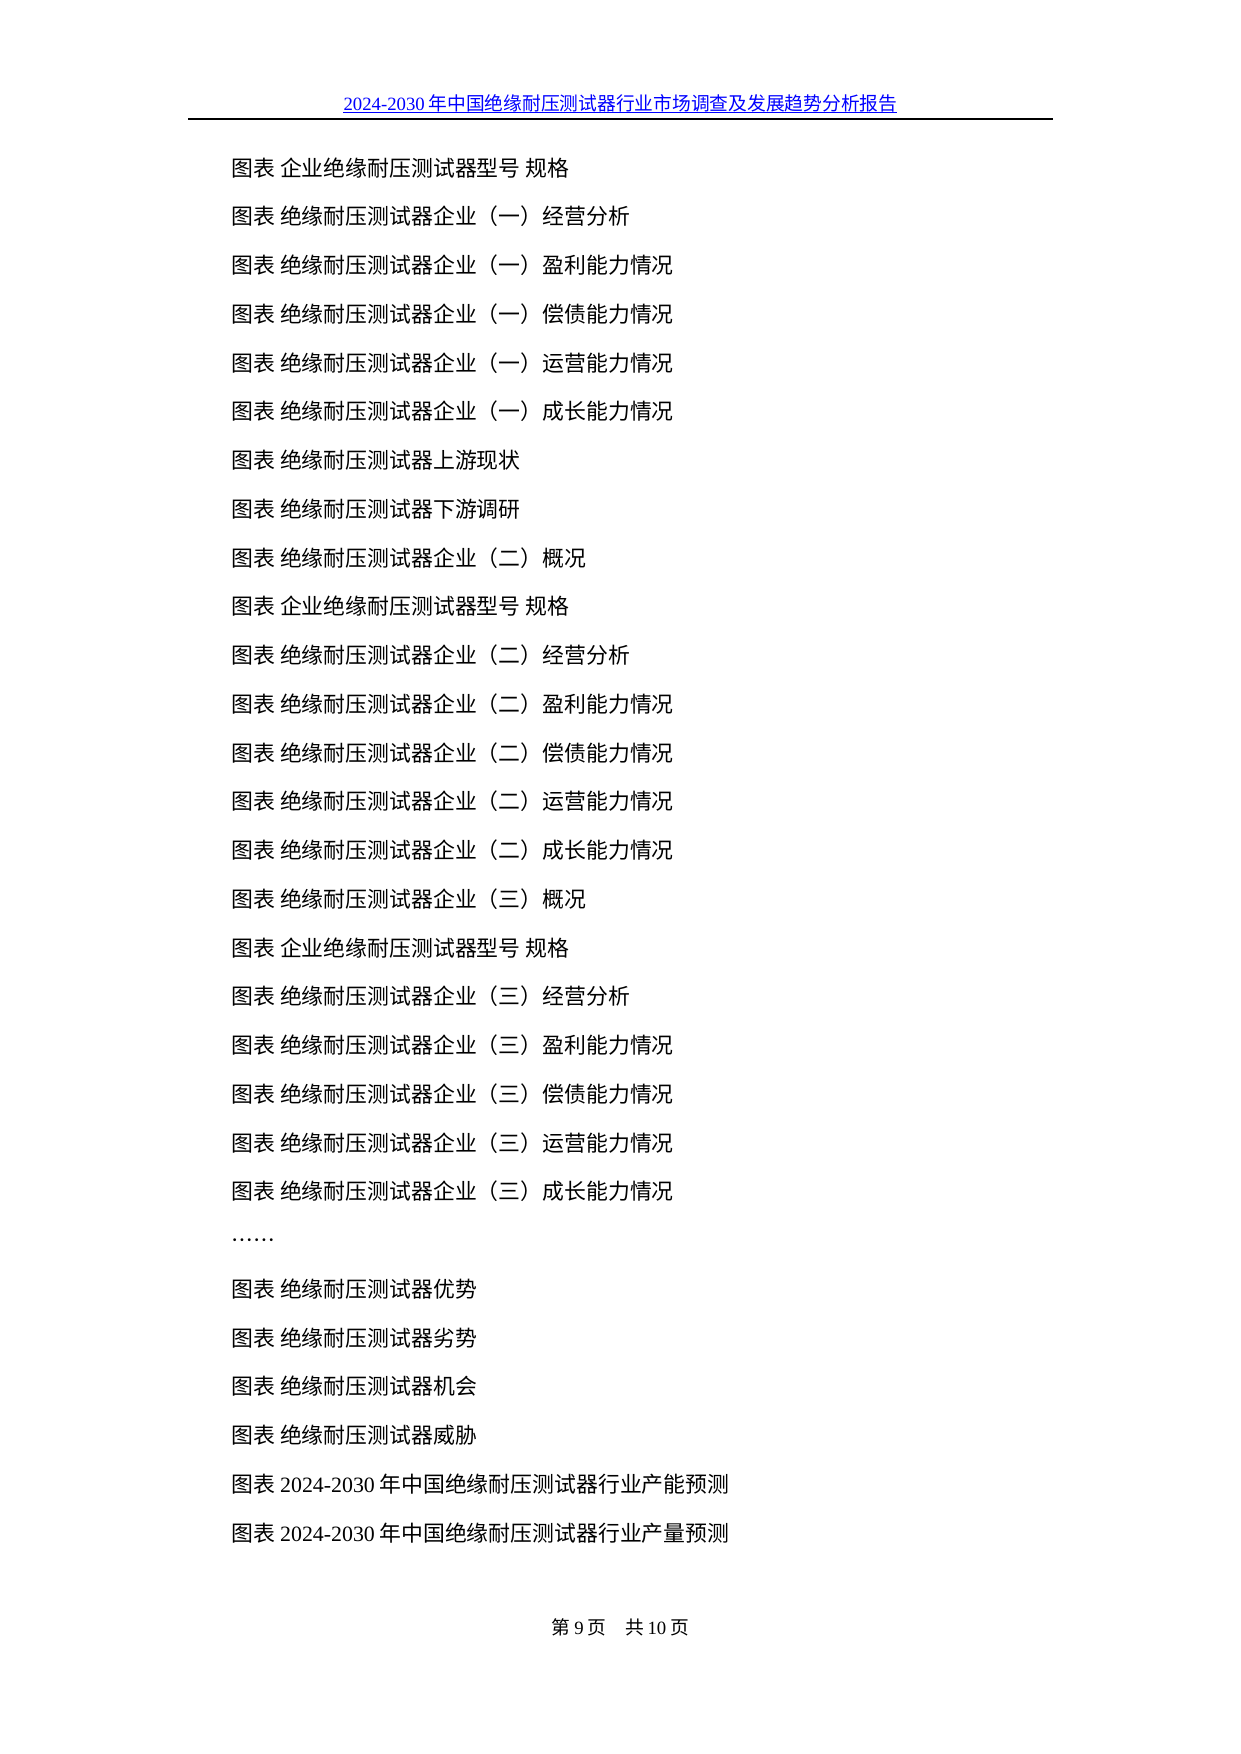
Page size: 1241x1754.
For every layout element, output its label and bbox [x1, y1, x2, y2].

text [187, 150, 1053, 1548]
